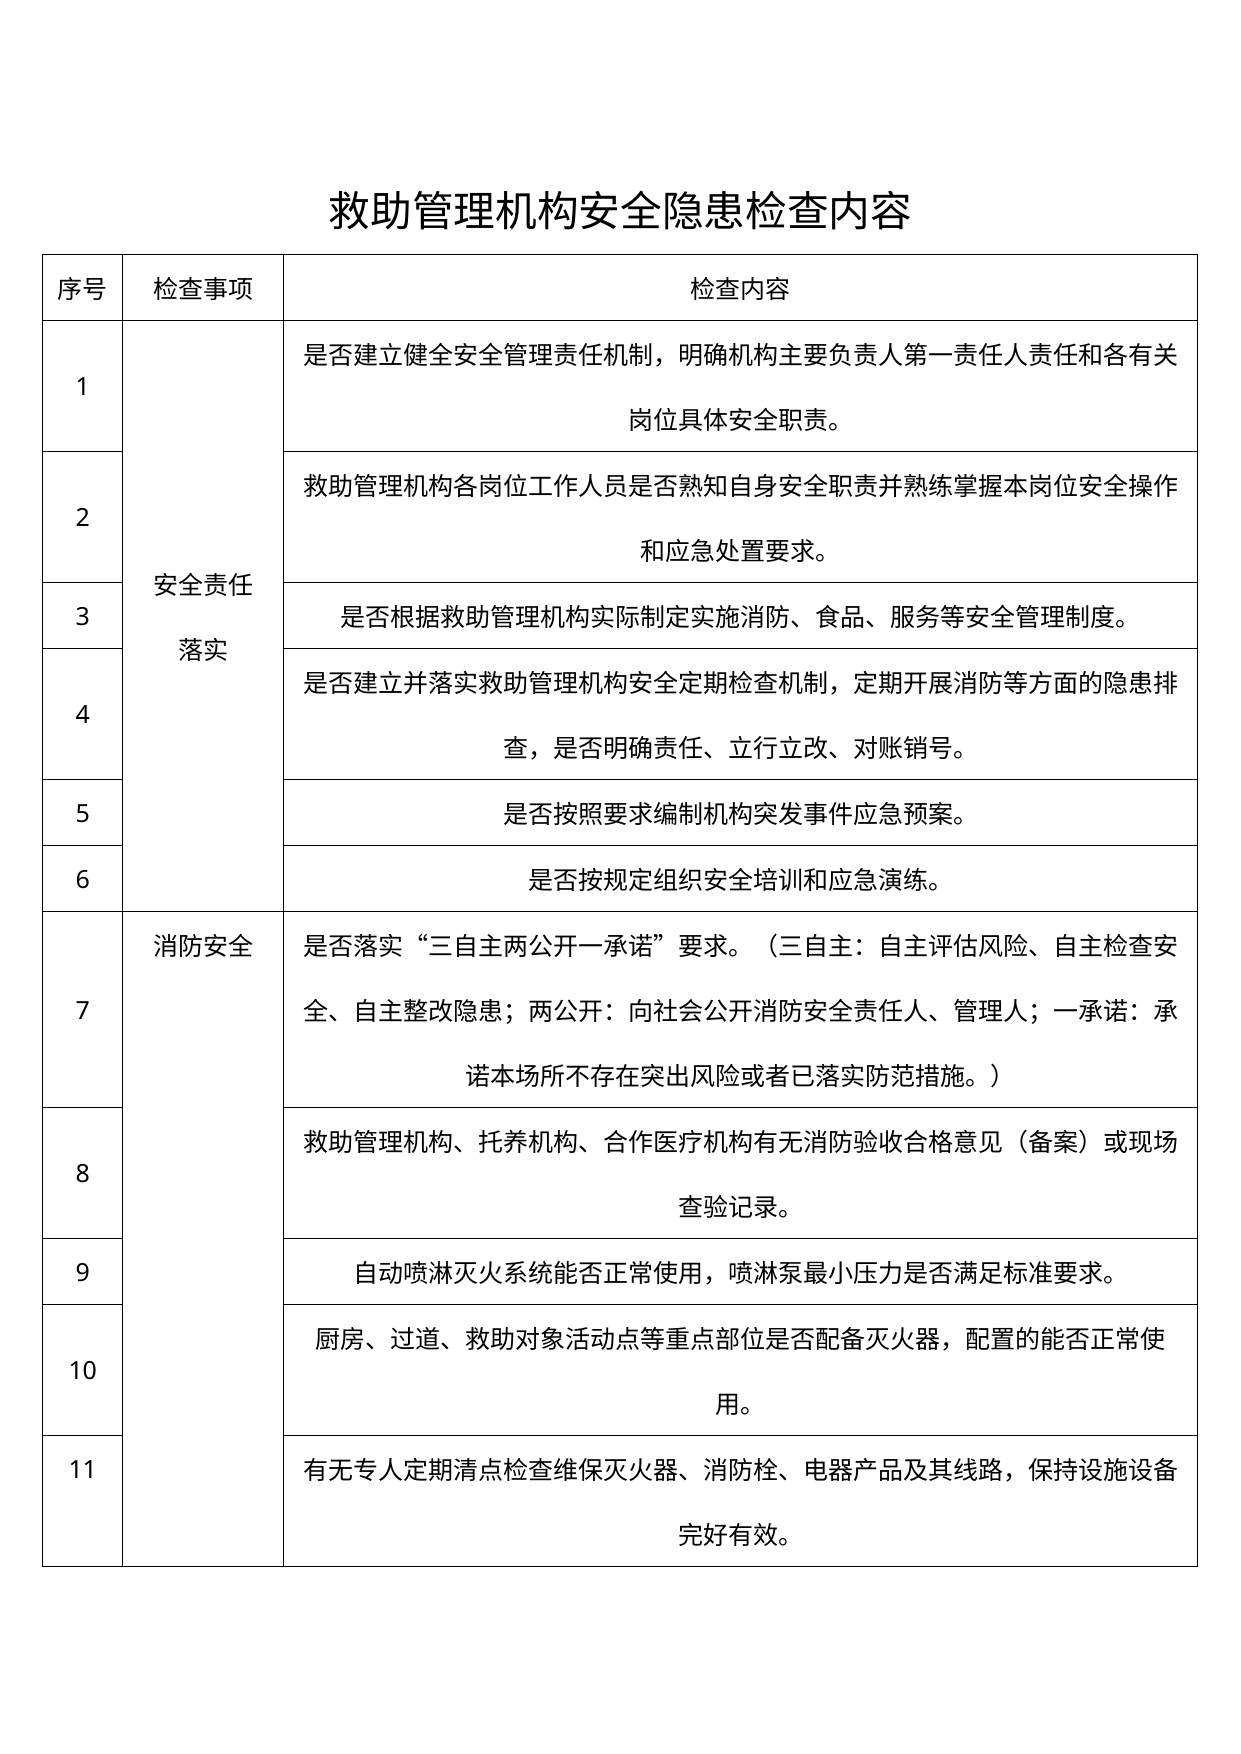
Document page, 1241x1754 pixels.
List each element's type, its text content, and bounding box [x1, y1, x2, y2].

table_cell 1 [43, 321, 122, 451]
table_cell 11 [43, 1436, 122, 1566]
table_cell 是否建立并落实救助管理机构安全定期检查机制，定期开展消防等方面的隐患排查，是否明确责任、立行立改、对账销号。 [284, 649, 1197, 779]
table_cell 序号 [43, 255, 122, 320]
table_cell 6 [43, 846, 122, 911]
table_cell 检查内容 [284, 255, 1197, 320]
table_cell 4 [43, 649, 122, 779]
table_cell 3 [43, 583, 122, 648]
table_cell 10 [43, 1305, 122, 1435]
table_cell 救助管理机构、托养机构、合作医疗机构有无消防验收合格意见（备案）或现场查验记录。 [284, 1108, 1197, 1238]
table_cell 是否建立健全安全管理责任机制，明确机构主要负责人第一责任人责任和各有关岗位具体安全职责。 [284, 321, 1197, 451]
table_cell 是否落实“三自主两公开一承诺”要求。（三自主：自主评估风险、自主检查安全、自主整改隐患；两公开：向社会公开消防安全责任人、管理人；一承诺：承诺本场所不存在突出风险或者已落实防范措施。） [284, 912, 1197, 1107]
table_cell 安全责任 落实 [123, 321, 283, 911]
table_cell 8 [43, 1108, 122, 1238]
table_cell 消防安全 [123, 912, 283, 1566]
table_cell 2 [43, 452, 122, 582]
table_cell 5 [43, 780, 122, 845]
table_header 救助管理机构安全隐患检查内容 [43, 162, 1197, 254]
table_cell 是否按规定组织安全培训和应急演练。 [284, 846, 1197, 911]
table_cell 9 [43, 1239, 122, 1304]
table_cell 7 [43, 912, 122, 1107]
table_cell 厨房、过道、救助对象活动点等重点部位是否配备灭火器，配置的能否正常使用。 [284, 1305, 1197, 1435]
table_cell 是否根据救助管理机构实际制定实施消防、食品、服务等安全管理制度。 [284, 583, 1197, 648]
table_cell 是否按照要求编制机构突发事件应急预案。 [284, 780, 1197, 845]
table_cell 检查事项 [123, 255, 283, 320]
table_cell 有无专人定期清点检查维保灭火器、消防栓、电器产品及其线路，保持设施设备完好有效。 [284, 1436, 1197, 1566]
table_cell 救助管理机构各岗位工作人员是否熟知自身安全职责并熟练掌握本岗位安全操作和应急处置要求。 [284, 452, 1197, 582]
table_cell 自动喷淋灭火系统能否正常使用，喷淋泵最小压力是否满足标准要求。 [284, 1239, 1197, 1304]
